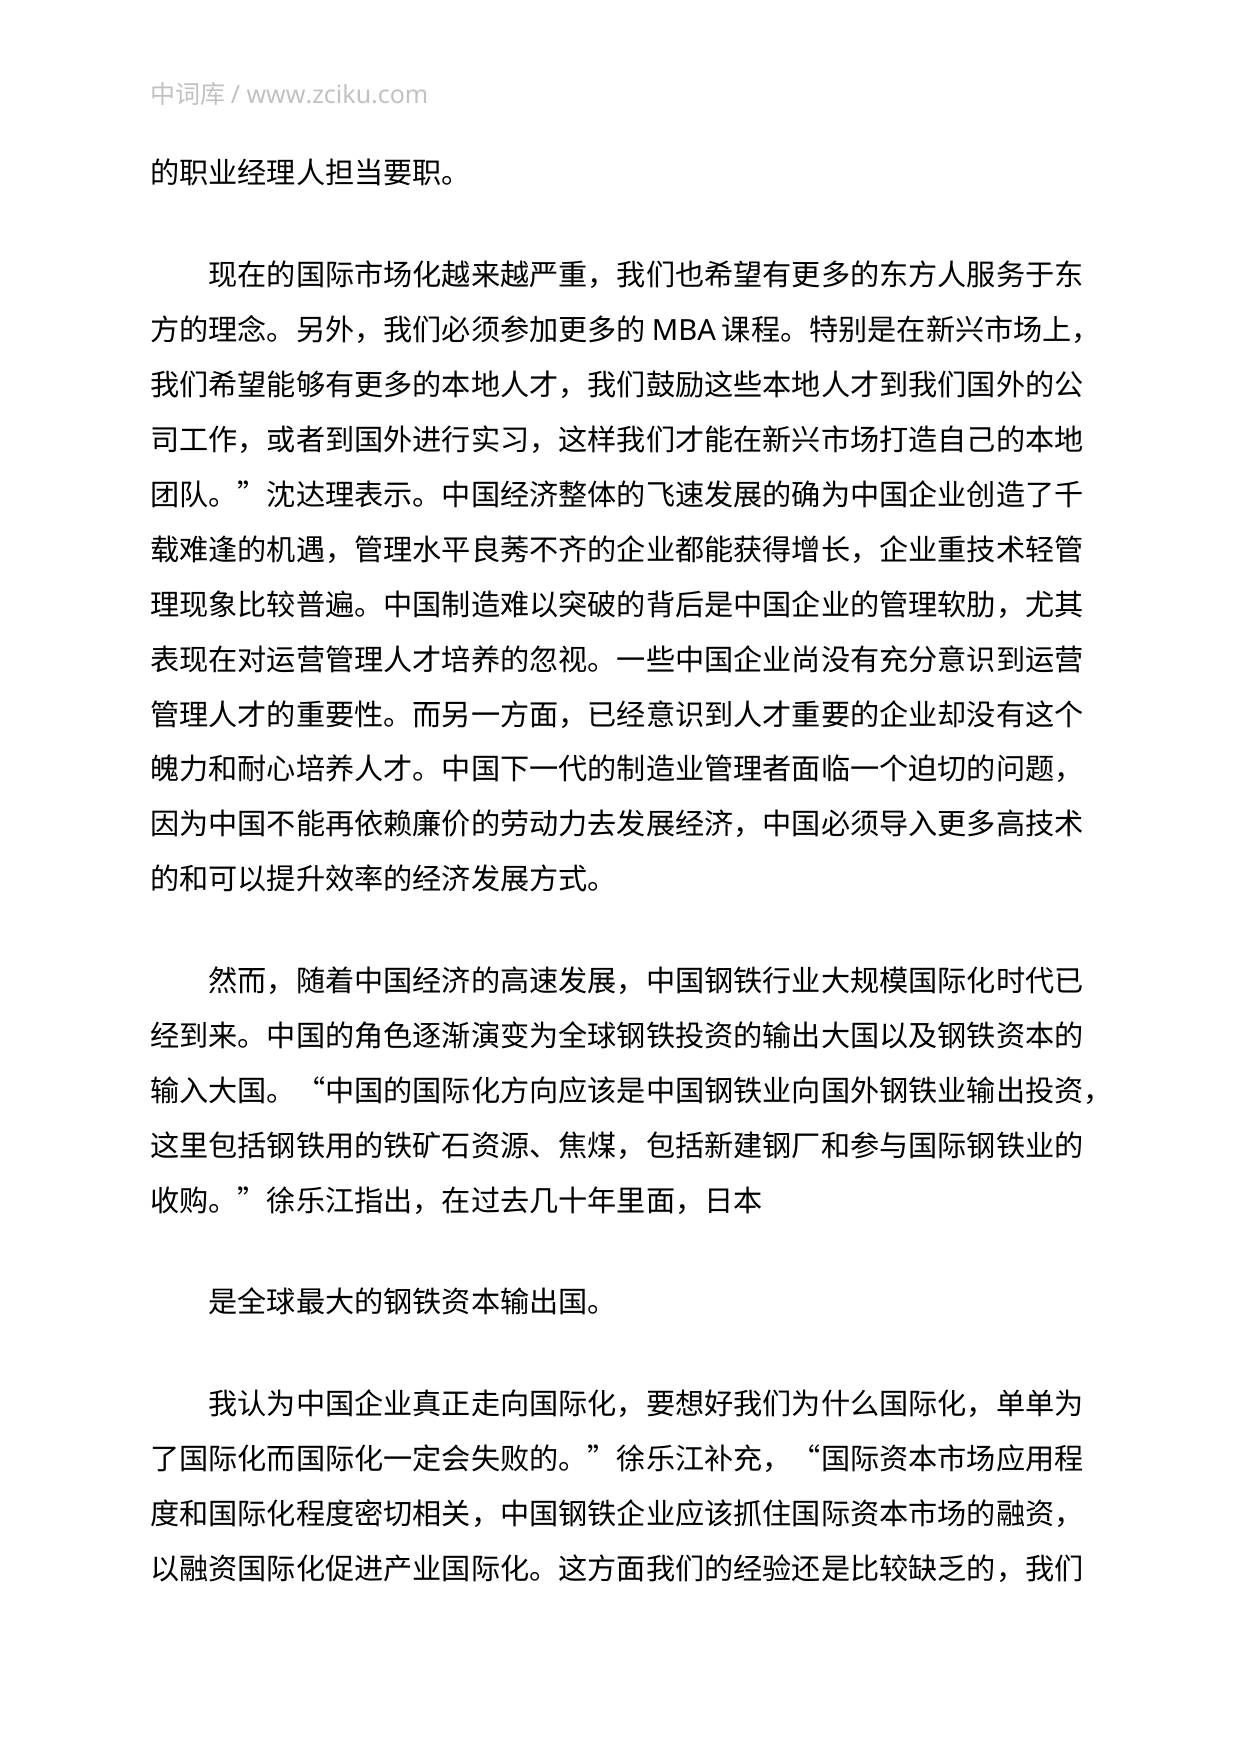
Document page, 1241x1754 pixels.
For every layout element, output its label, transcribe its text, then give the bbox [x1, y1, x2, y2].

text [150, 1381, 1090, 1588]
text 然而，随着中国经济的高速发展，中国钢铁行业大规模国际化时代已经到来。中国的角色逐渐演变为全球钢铁投资的输出大国以及钢铁资本的输入大国。“中国的国际化方向应该是中国钢铁业向国外钢铁业输出投资，这里包括钢铁用的铁矿石资源、焦煤，包括新建钢厂和参与国际钢铁业的收购。”徐乐江指出，在过去几十年里面，日本 [150, 957, 1090, 1219]
text 是全球最大的钢铁资本输出国。 [150, 1279, 1090, 1321]
text 现在的国际市场化越来越严重，我们也希望有更多的东方人服务于东方的理念。另外，我们必须参加更多的MBA课程。特别是在新兴市场上，我们希望能够有更多的本地人才，我们鼓励这些本地人才到我们国外的公司工作，或者到国外进行实习，这样我们才能在新兴市场打造自己的本地团队。”沈达理表示。中国经济整体的飞速发展的确为中国企业创造了千载难逢的机遇，管理水平良莠不齐的企业都能获得增长，企业重技术轻管理现象比较普遍。中国制造难以突破的背后是中国企业的管理软肋，尤其表现在对运营管理人才培养的忽视。一些中国企业尚没有充分意识到运营管理人才的重要性。而另一方面，已经意识到人才重要的企业却没有这个魄力和耐心培养人才。中国下一代的制造业管理者面临一个迫切的问题，因为中国不能再依赖廉价的劳动力去发展经济，中国必须导入更多高技术的和可以提升效率的经济发展方式。 [150, 252, 1090, 898]
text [150, 150, 1090, 192]
